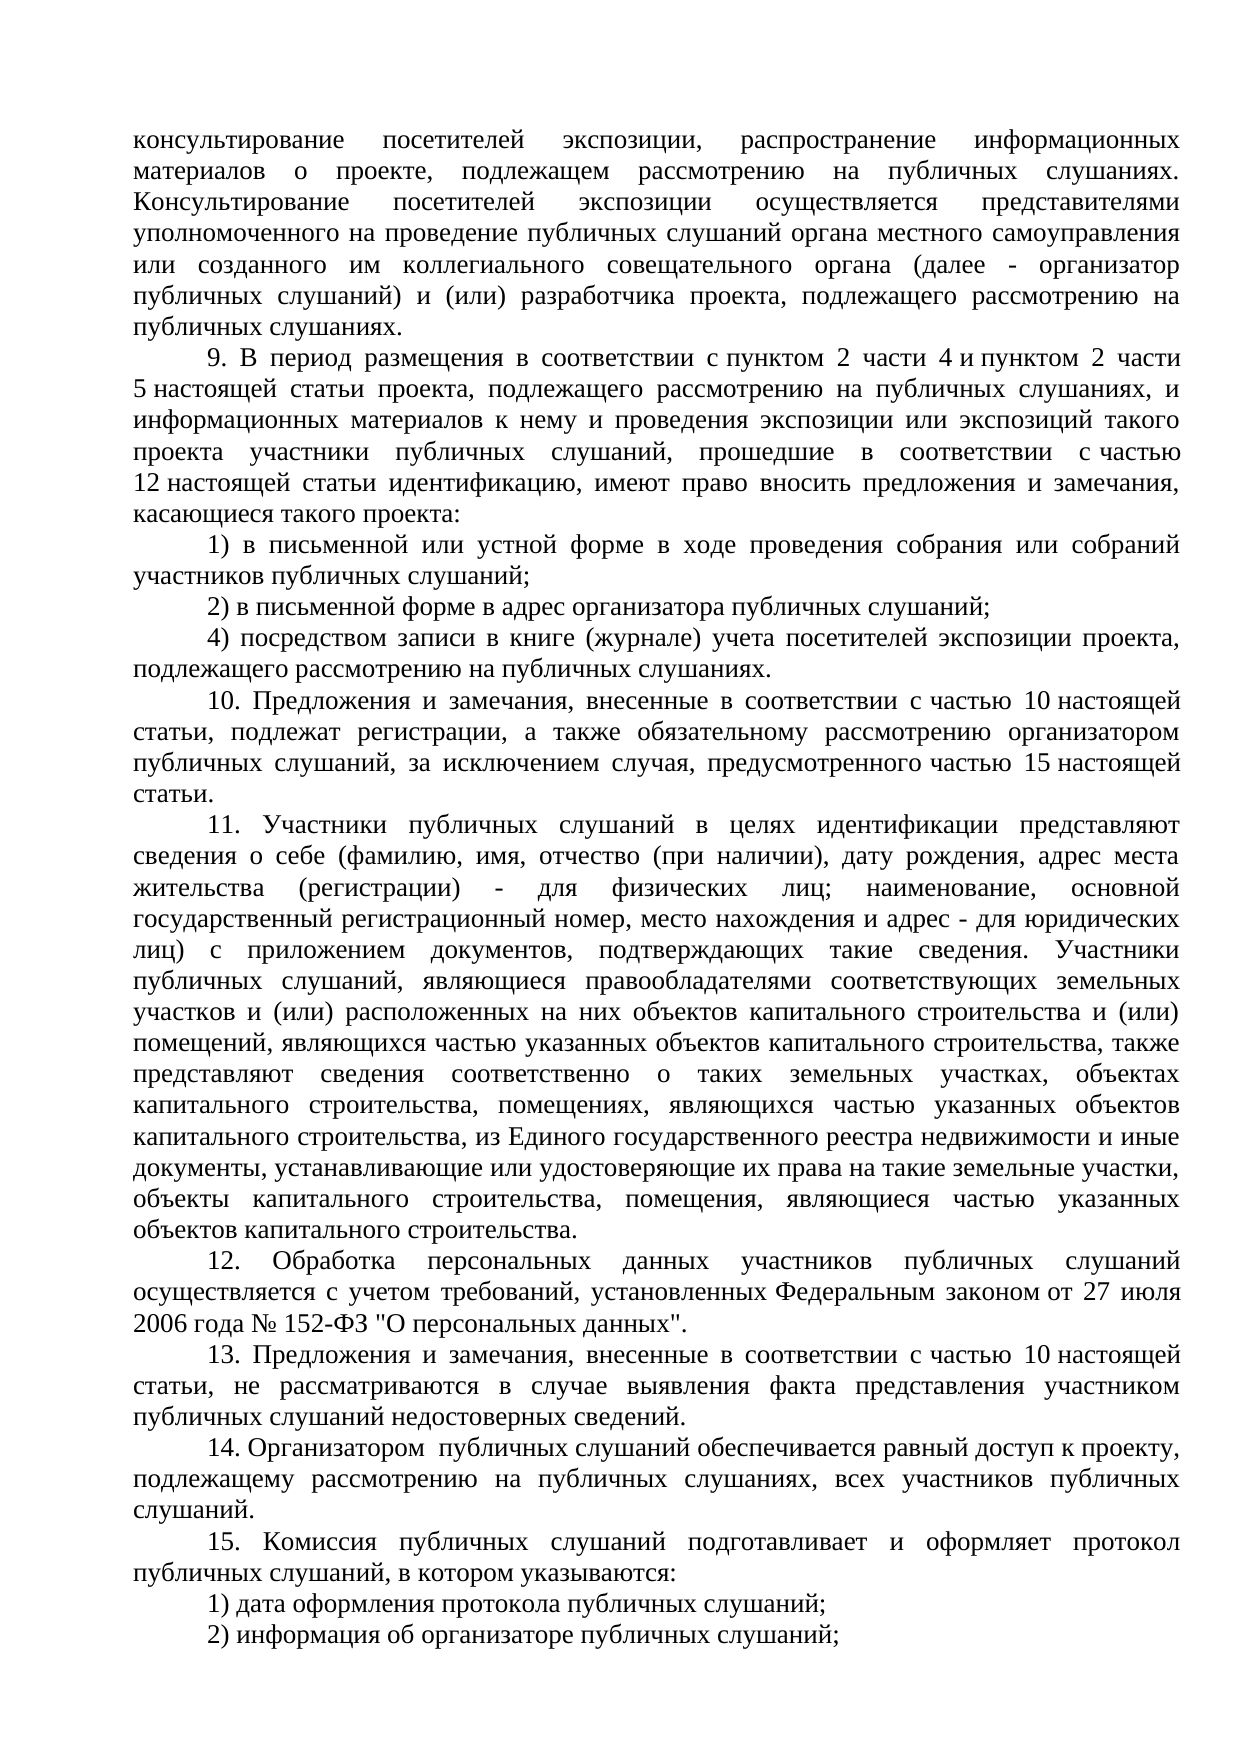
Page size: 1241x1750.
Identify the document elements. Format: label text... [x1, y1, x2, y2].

text 1) дата оформления протокола публичных слушаний; [133, 1587, 1181, 1618]
text 13. Предложения и замечания, внесенные в соответствии с частью 10 настоящей статьи, не рассматриваются в случае выявления факта представления участником публичных слушаний недостоверных сведений. [133, 1338, 1181, 1431]
text 2) информация об организаторе публичных слушаний; [133, 1618, 1181, 1649]
text 14. Организатором публичных слушаний обеспечивается равный доступ к проекту, подлежащему рассмотрению на публичных слушаниях, всех участников публичных слушаний. [133, 1431, 1181, 1525]
text 12. Обработка персональных данных участников публичных слушаний осуществляется с учетом требований, установленных Федеральным законом от 27 июля 2006 года № 152-ФЗ "О персональных данных". [133, 1244, 1181, 1338]
text 9. В период размещения в соответствии с пунктом 2 части 4 и пунктом 2 части 5 настоящей статьи проекта, подлежащего рассмотрению на публичных слушаниях, и информационных материалов к нему и проведения экспозиции или экспозиций такого проекта участники публичных слушаний, прошедшие в соответствии с частью 12 настоящей статьи идентификацию, имеют право вносить предложения и замечания, касающиеся такого проекта: [133, 341, 1181, 528]
text 2) в письменной форме в адрес организатора публичных слушаний; [133, 590, 1181, 621]
text 10. Предложения и замечания, внесенные в соответствии с частью 10 настоящей статьи, подлежат регистрации, а также обязательному рассмотрению организатором публичных слушаний, за исключением случая, предусмотренного частью 15 настоящей статьи. [133, 684, 1181, 808]
text 15. Комиссия публичных слушаний подготавливает и оформляет протокол публичных слушаний, в котором указываются: [133, 1525, 1181, 1587]
text 1) в письменной или устной форме в ходе проведения собрания или собраний участников публичных слушаний; [133, 528, 1181, 590]
text 11. Участники публичных слушаний в целях идентификации представляют сведения о себе (фамилию, имя, отчество (при наличии), дату рождения, адрес места жительства (регистрации) - для физических лиц; наименование, основной государственный регистрационный номер, место нахождения и адрес - для юридических лиц) с приложением документов, подтверждающих такие сведения. Участники публичных слушаний, являющиеся правообладателями соответствующих земельных участков и (или) расположенных на них объектов капитального строительства и (или) помещений, являющихся частью указанных объектов капитального строительства, также представляют сведения соответственно о таких земельных участках, объектах капитального строительства, помещениях, являющихся частью указанных объектов капитального строительства, из Единого государственного реестра недвижимости и иные документы, устанавливающие или удостоверяющие их права на такие земельные участки, объекты капитального строительства, помещения, являющиеся частью указанных объектов капитального строительства. [133, 808, 1181, 1244]
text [133, 123, 1181, 341]
text 4) посредством записи в книге (журнале) учета посетителей экспозиции проекта, подлежащего рассмотрению на публичных слушаниях. [133, 621, 1181, 684]
